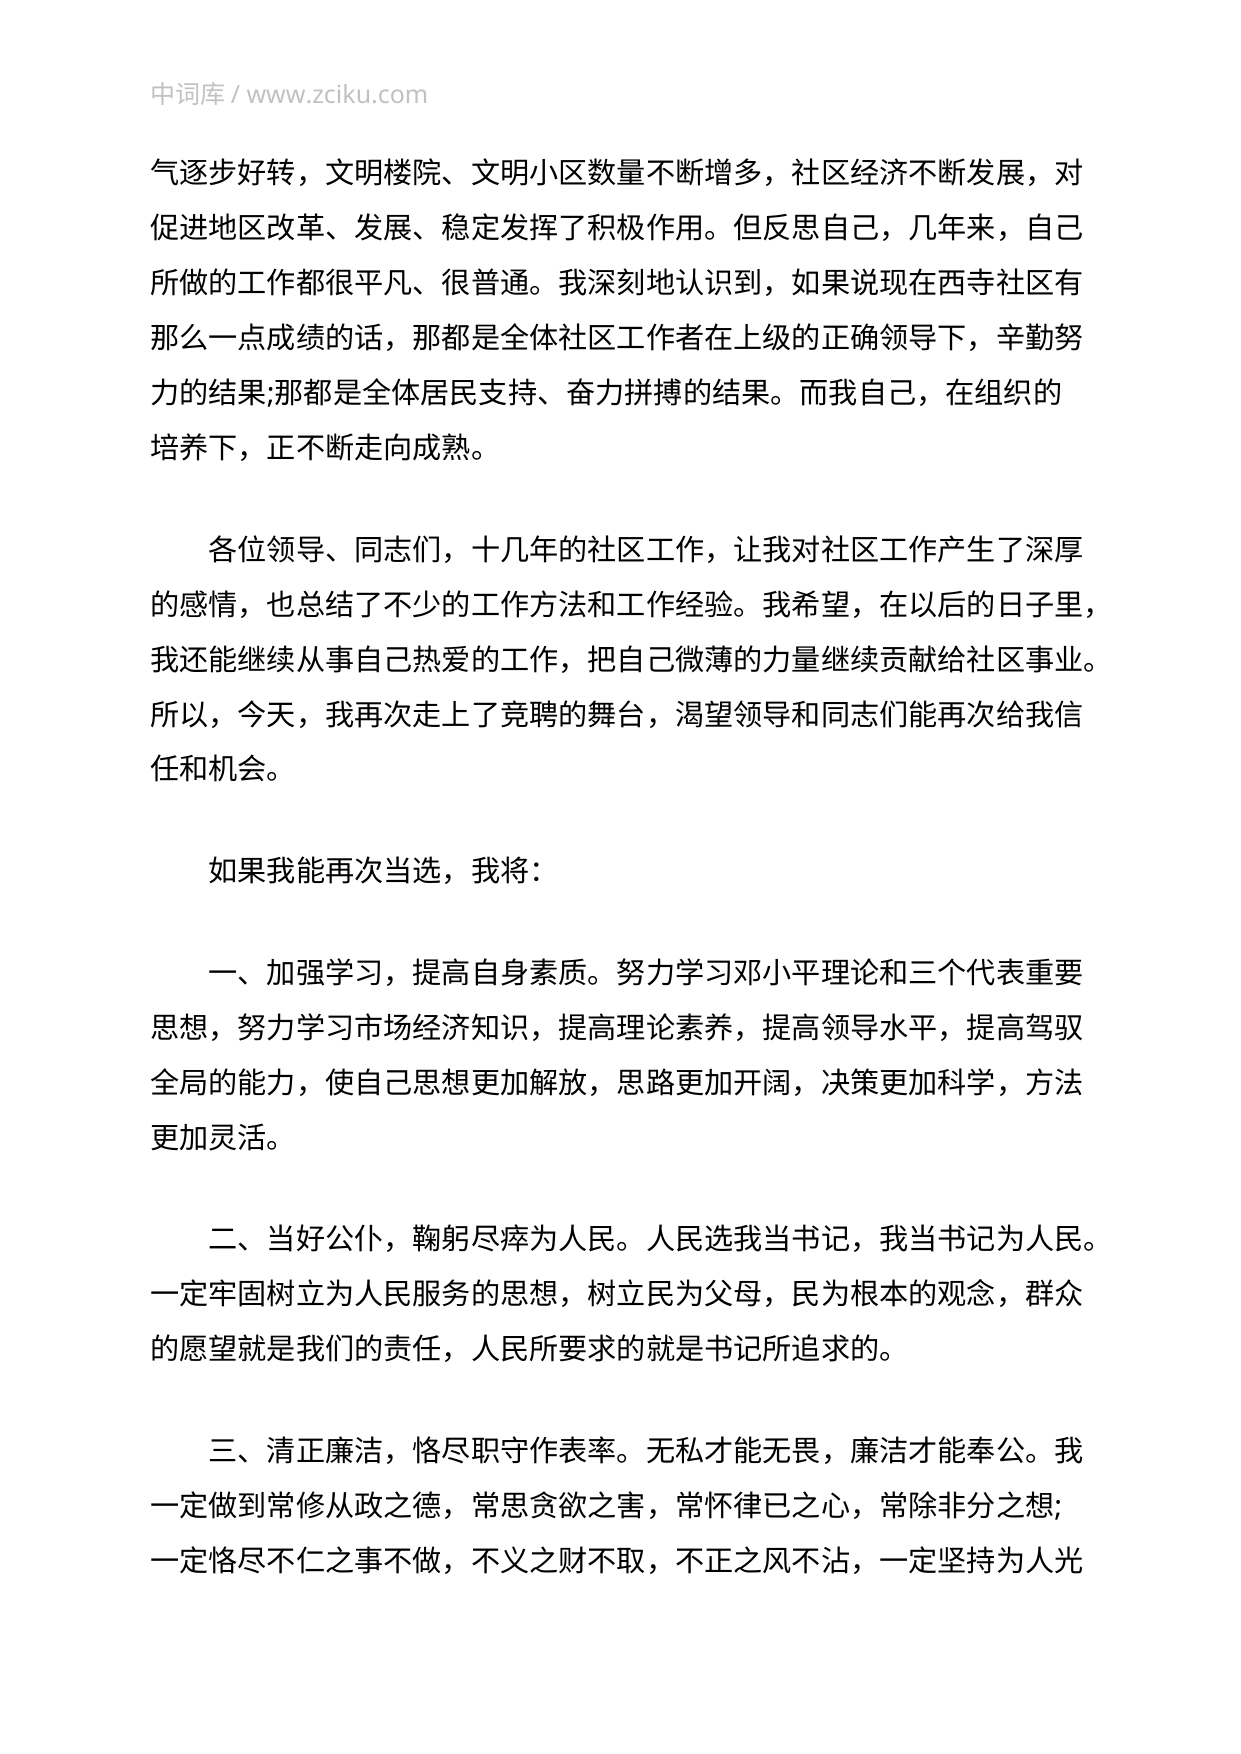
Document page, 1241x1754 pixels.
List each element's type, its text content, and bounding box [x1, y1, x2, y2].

text 各位领导、同志们，十几年的社区工作，让我对社区工作产生了深厚的感情，也总结了不少的工作方法和工作经验。我希望，在以后的日子里，我还能继续从事自己热爱的工作，把自己微薄的力量继续贡献给社区事业。所以，今天，我再次走上了竞聘的舞台，渴望领导和同志们能再次给我信任和机会。 [150, 526, 1090, 788]
text 二、当好公仆，鞠躬尽瘁为人民。人民选我当书记，我当书记为人民。一定牢固树立为人民服务的思想，树立民为父母，民为根本的观念，群众的愿望就是我们的责任，人民所要求的就是书记所追求的。 [150, 1216, 1090, 1368]
text 如果我能再次当选，我将： [150, 848, 1090, 890]
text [150, 150, 1090, 467]
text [150, 1427, 1090, 1580]
text 一、加强学习，提高自身素质。努力学习邓小平理论和三个代表重要思想，努力学习市场经济知识，提高理论素养，提高领导水平，提高驾驭全局的能力，使自己思想更加解放，思路更加开阔，决策更加科学，方法更加灵活。 [150, 949, 1090, 1156]
